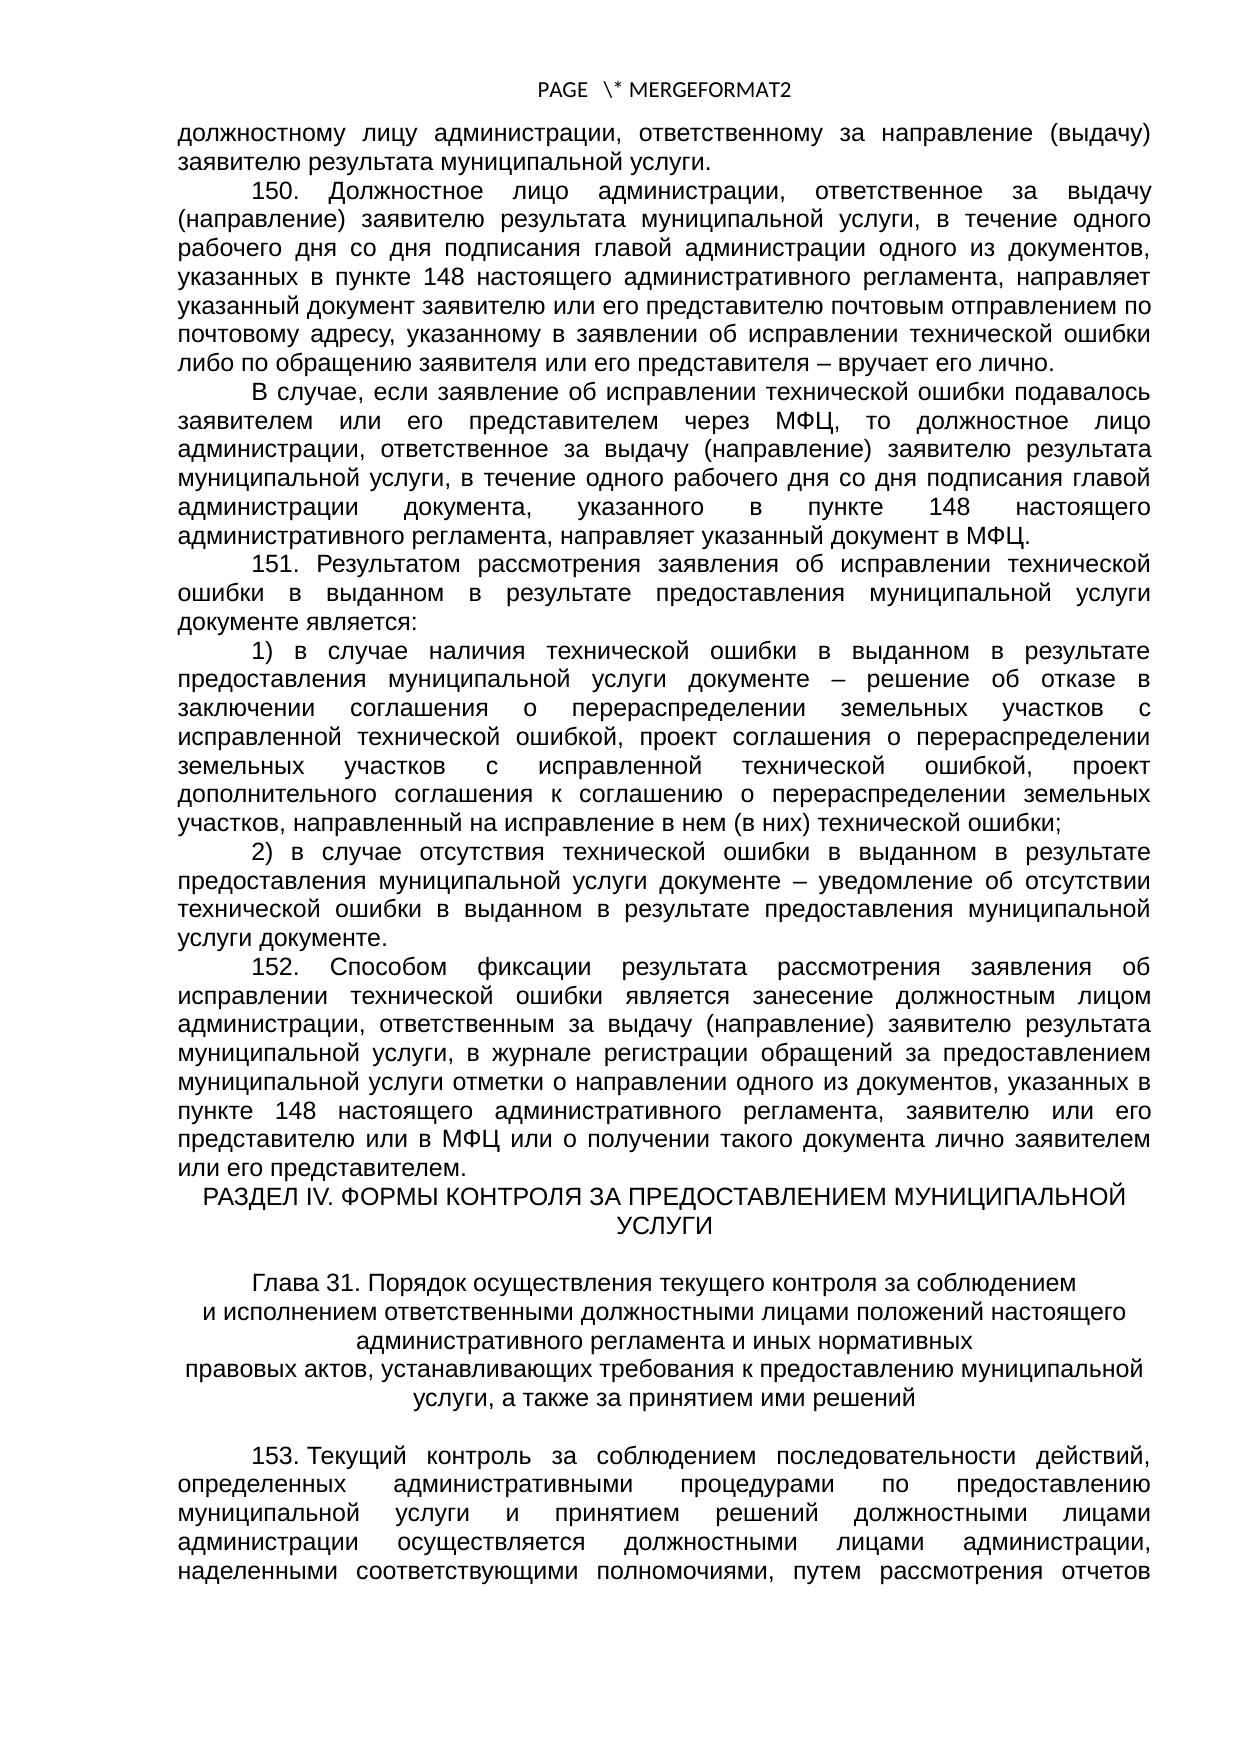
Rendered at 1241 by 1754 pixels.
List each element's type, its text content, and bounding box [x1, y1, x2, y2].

text 1) в случае наличия технической ошибки в выданном в результате предоставления муниципальной услуги документе – решение об отказе в заключении соглашения о перераспределении земельных участков с исправленной технической ошибкой, проект соглашения о перераспределении земельных участков с исправленной технической ошибкой, проект дополнительного соглашения к соглашению о перераспределении земельных участков, направленный на исправление в нем (в них) технической ошибки; [177, 636, 1152, 837]
text 152. Способом фиксации результата рассмотрения заявления об исправлении технической ошибки является занесение должностным лицом администрации, ответственным за выдачу (направление) заявителю результата муниципальной услуги, в журнале регистрации обращений за предоставлением муниципальной услуги отметки о направлении одного из документов, указанных в пункте 148 настоящего административного регламента, заявителю или его представителю или в МФЦ или о получении такого документа лично заявителем или его представителем. [177, 952, 1152, 1182]
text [177, 118, 1152, 176]
text Глава 31. Порядок осуществления текущего контроля за соблюдением и исполнением ответственными должностными лицами положений настоящего административного регламента и иных нормативных правовых актов, устанавливающих требования к предоставлению муниципальной услуги, а также за принятием ими решений [177, 1268, 1152, 1412]
text 2) в случае отсутствия технической ошибки в выданном в результате предоставления муниципальной услуги документе – уведомление об отсутствии технической ошибки в выданном в результате предоставления муниципальной услуги документе. [177, 837, 1152, 952]
text 151. Результатом рассмотрения заявления об исправлении технической ошибки в выданном в результате предоставления муниципальной услуги документе является: [177, 549, 1152, 636]
text 150. Должностное лицо администрации, ответственное за выдачу (направление) заявителю результата муниципальной услуги, в течение одного рабочего дня со дня подписания главой администрации одного из документов, указанных в пункте 148 настоящего административного регламента, направляет указанный документ заявителю или его представителю почтовым отправлением по почтовому адресу, указанному в заявлении об исправлении технической ошибки либо по обращению заявителя или его представителя – вручает его лично. [177, 176, 1152, 377]
text РАЗДЕЛ IV. ФОРМЫ КОНТРОЛЯ ЗА ПРЕДОСТАВЛЕНИЕМ МУНИЦИПАЛЬНОЙ УСЛУГИ [177, 1182, 1152, 1239]
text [177, 1441, 1152, 1584]
text В случае, если заявление об исправлении технической ошибки подавалось заявителем или его представителем через МФЦ, то должностное лицо администрации, ответственное за выдачу (направление) заявителю результата муниципальной услуги, в течение одного рабочего дня со дня подписания главой администрации документа, указанного в пункте 148 настоящего административного регламента, направляет указанный документ в МФЦ. [177, 377, 1152, 549]
